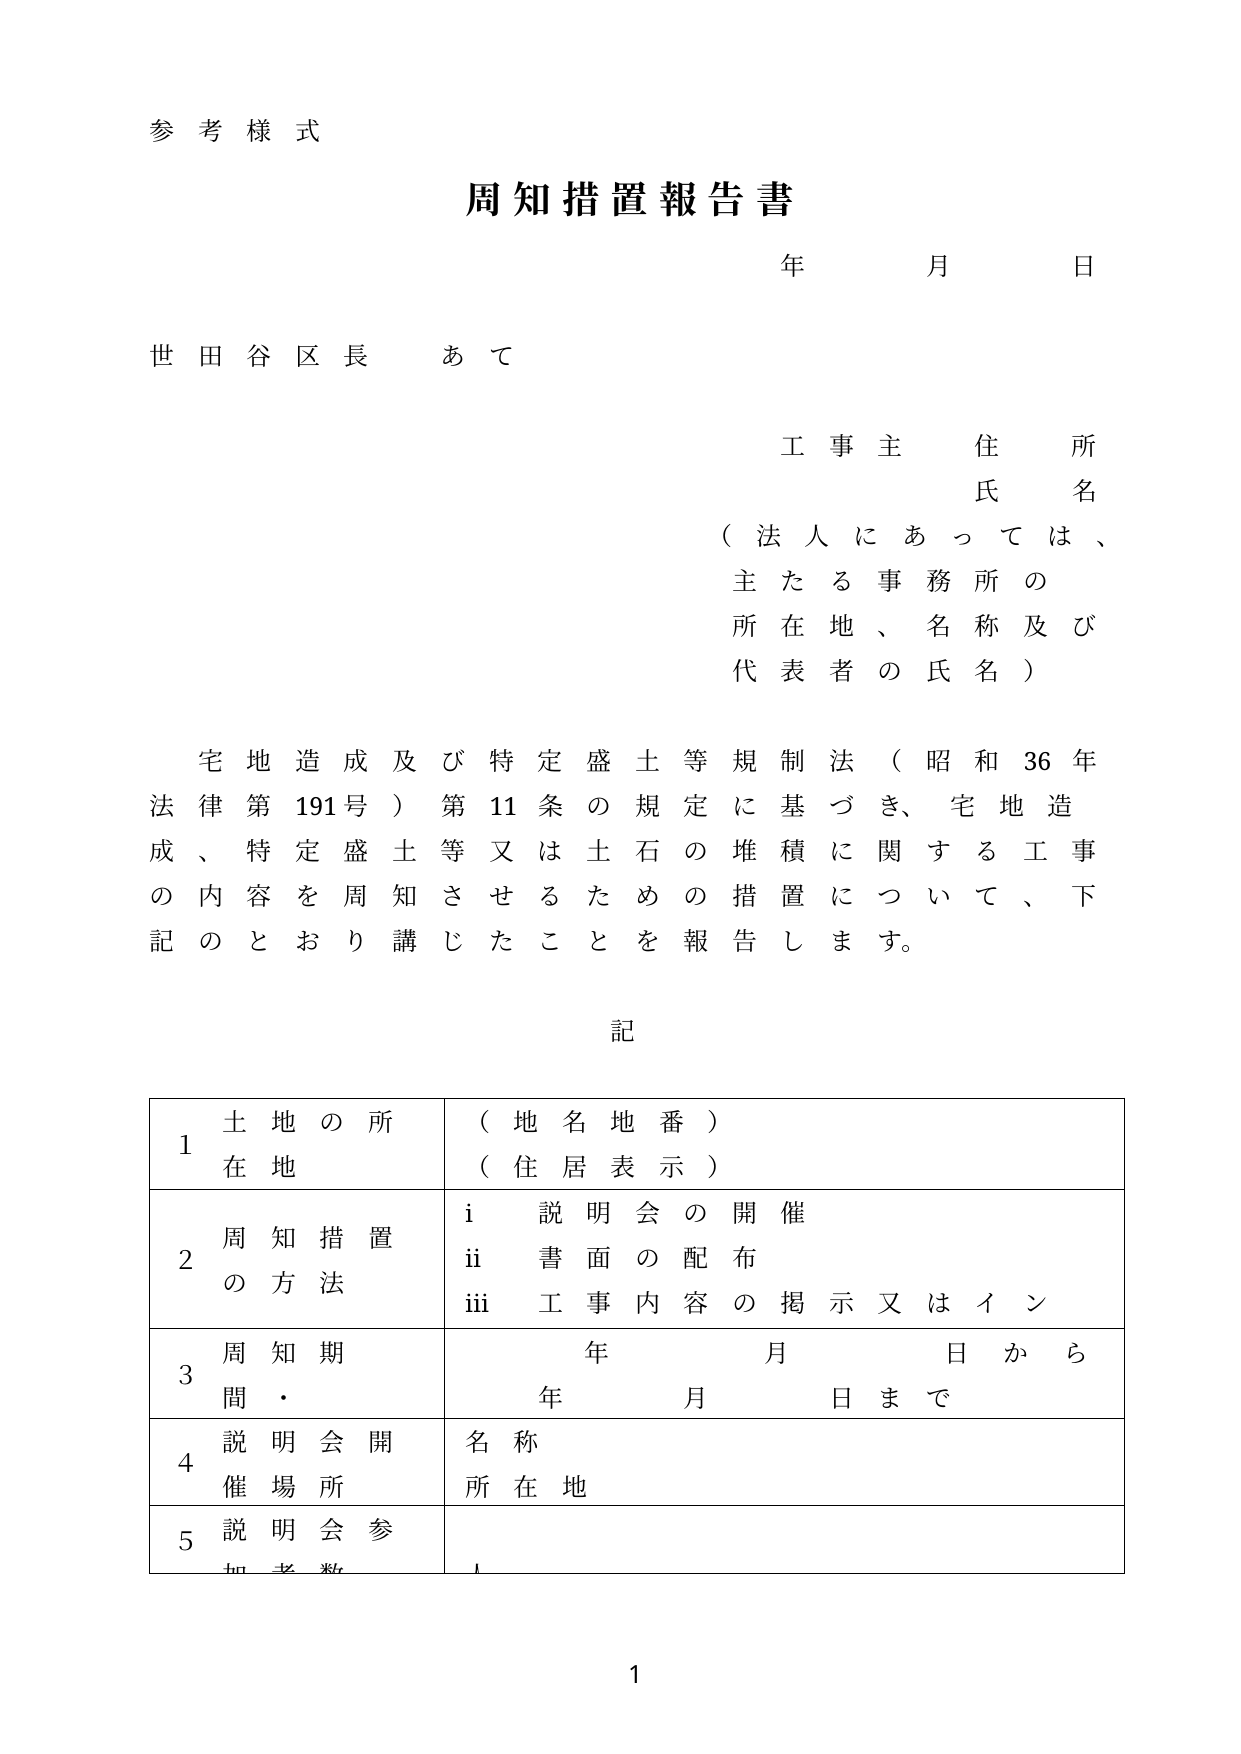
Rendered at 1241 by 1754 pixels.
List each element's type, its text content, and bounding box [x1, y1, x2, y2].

text 宅地造成及び特定盛土等規制法（昭和36年法律第191号）第11条の規定に基づき、宅地造成、特定盛土等又は土石の堆積に関する工事の内容を周知させるための措置について、下記のとおり講じたことを報告します。 [149, 737, 1120, 962]
text （法人にあっては、主たる事務所の 所在地、名称及び代表者の氏名） [699, 512, 1120, 692]
text 世田谷区長 あて [149, 332, 1120, 377]
text 工事主 住 所 [149, 422, 1120, 467]
text 年 月 日 [149, 242, 1120, 287]
table_cell ⅰ 説明会の開催 ⅱ 書面の配布 ⅲ 工事内容の掲示又はインターネットへの掲載 [445, 1190, 1124, 1328]
table_cell 説明会参加者数 [194, 1506, 444, 1572]
table_cell ２ [150, 1190, 194, 1328]
table_cell 周知期間・ 説明会開催日時 [194, 1329, 444, 1417]
table_cell 人 [445, 1506, 1124, 1572]
table_header １ [150, 1099, 194, 1189]
table_cell 周知措置の方法 [194, 1190, 444, 1328]
table_cell 年 月 日から 年 月 日まで （ 年 月 日（ ） 時 分から 時 分まで） [445, 1329, 1124, 1417]
table_header （地名地番） （住居表示） [445, 1099, 1124, 1189]
text 参考様式 [149, 107, 1120, 152]
text 氏 名 [521, 467, 1120, 512]
text 周知措置報告書 [149, 152, 1120, 242]
text 記 [149, 1007, 1120, 1052]
table_cell ４ [150, 1419, 194, 1505]
table_cell ３ [150, 1329, 194, 1417]
table_cell 名称 所在地 [445, 1419, 1124, 1505]
table_header 土地の所在地 及び地番 [194, 1099, 444, 1189]
table_cell ５ [150, 1506, 194, 1572]
table_cell 説明会開催場所 [194, 1419, 444, 1505]
